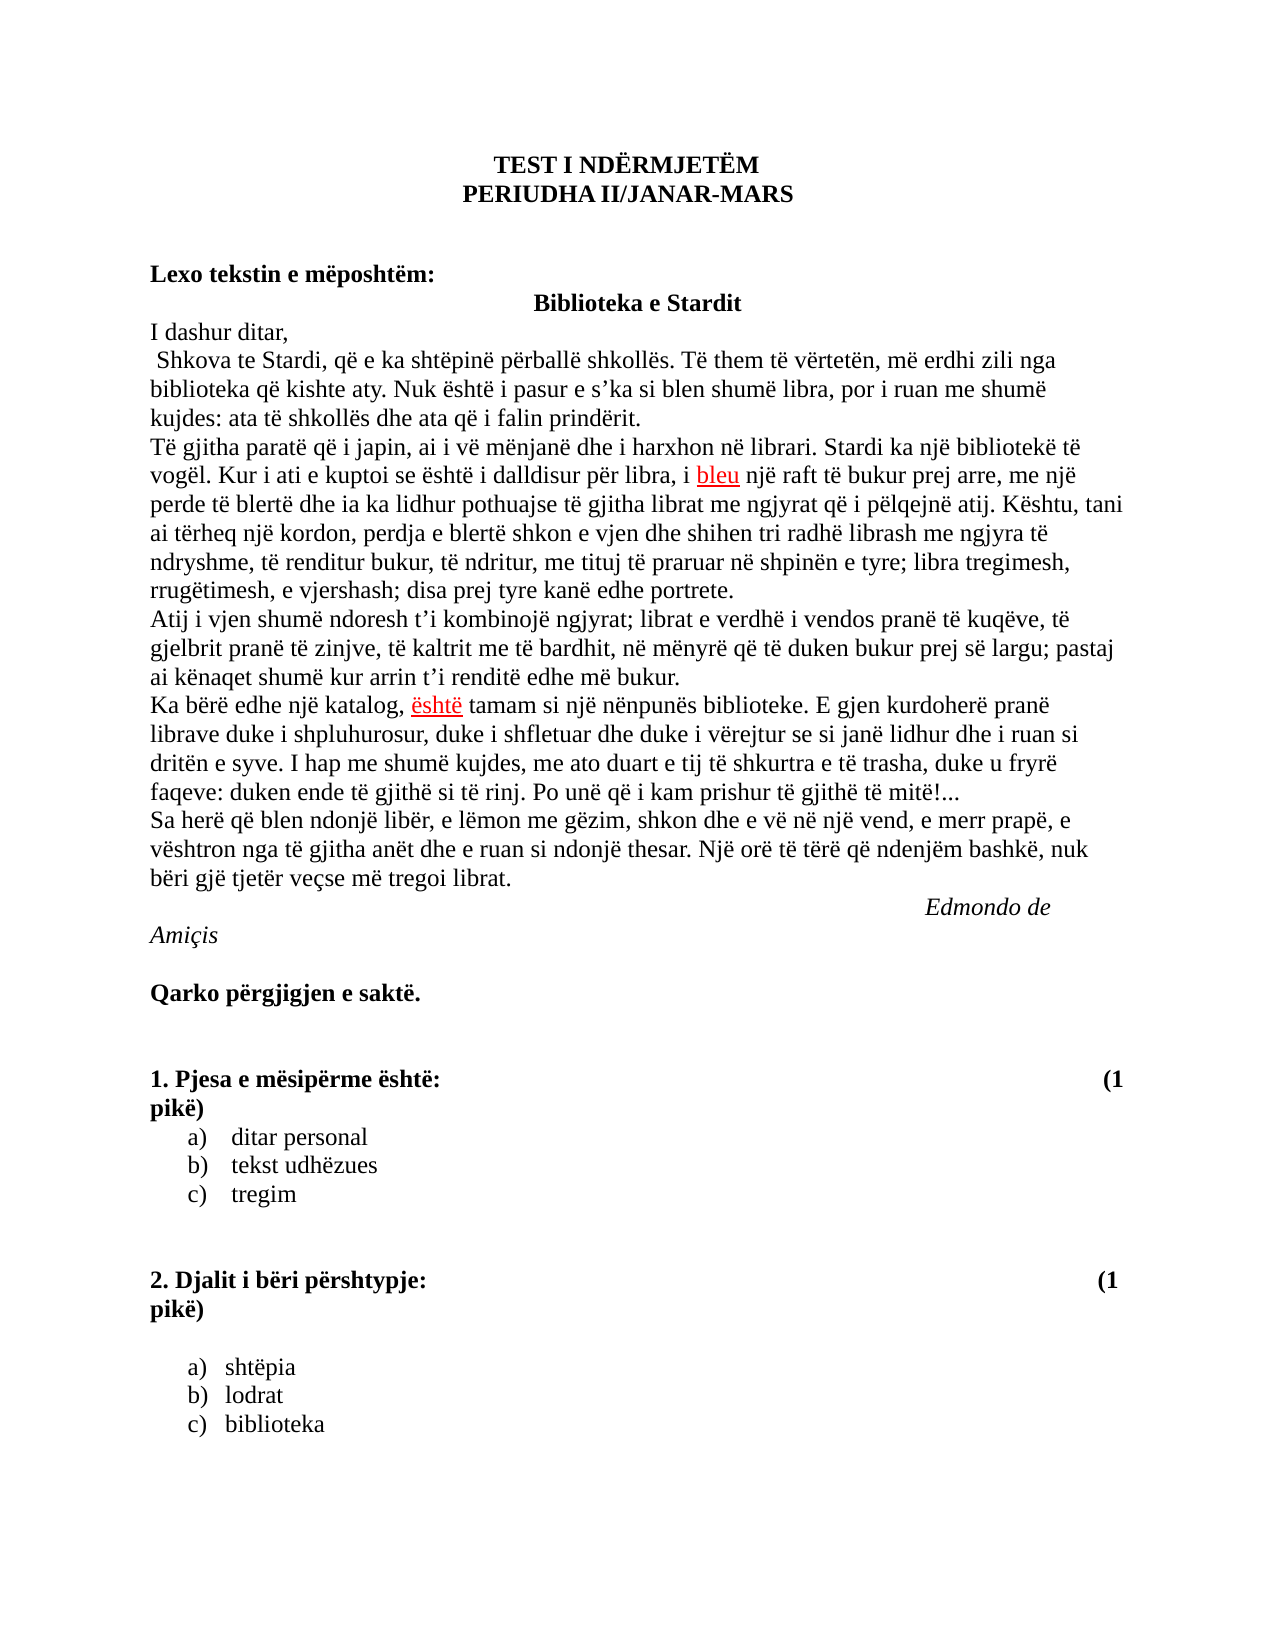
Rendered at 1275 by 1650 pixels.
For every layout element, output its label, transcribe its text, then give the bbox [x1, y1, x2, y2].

list biblioteka [187, 1409, 1125, 1438]
text 1. Pjesa e mësipërme është: (1 pikë) [150, 1064, 1125, 1122]
text Lexo tekstin e mëposhtëm: [150, 259, 1125, 288]
list tregim [187, 1179, 1125, 1208]
list ditar personal [187, 1122, 1125, 1150]
text Ka bërë edhe një katalog, është tamam si një nënpunës biblioteke. E gjen kurdoherë pranë librave duke i shpluhurosur, duke i shfletuar dhe duke i vërejtur se si janë lidhur dhe i ruan si dritën e syve. I hap me shumë kujdes, me ato duart e tij të shkurtra e të trasha, duke u fryrë faqeve: duken ende të gjithë si të rinj. Po unë që i kam prishur të gjithë të mitë!... [150, 690, 1125, 805]
text 2. Djalit i bëri përshtypje: (1 pikë) [150, 1265, 1125, 1323]
text Qarko përgjigjen e saktë. [150, 978, 1125, 1007]
list lodrat [187, 1380, 1125, 1409]
text Biblioteka e Stardit [150, 288, 1125, 317]
text Atij i vjen shumë ndoresh t’i kombinojë ngjyrat; librat e verdhë i vendos pranë të kuqëve, të gjelbrit pranë të zinjve, të kaltrit me të bardhit, në mënyrë që të duken bukur prej së largu; pastaj ai kënaqet shumë kur arrin t’i renditë edhe më bukur. [150, 604, 1125, 690]
text Sa herë që blen ndonjë libër, e lëmon me gëzim, shkon dhe e vë në një vend, e merr prapë, e vështron nga të gjitha anët dhe e ruan si ndonjë thesar. Një orë të tërë që ndenjëm bashkë, nuk bëri gjë tjetër veçse më tregoi librat. [150, 805, 1125, 892]
text Edmondo de Amiçis [150, 892, 1125, 949]
text TEST I NDËRMJETËM PERIUDHA II/JANAR-MARS [150, 150, 1125, 233]
text I dashur ditar, [150, 317, 1125, 345]
list shtëpia [187, 1352, 1125, 1380]
list tekst udhëzues [187, 1150, 1125, 1179]
text Shkova te Stardi, që e ka shtëpinë përballë shkollës. Të them të vërtetën, më erdhi zili nga biblioteka që kishte aty. Nuk është i pasur e s’ka si blen shumë libra, por i ruan me shumë kujdes: ata të shkollës dhe ata që i falin prindërit. [150, 345, 1125, 432]
text Të gjitha paratë që i japin, ai i vë mënjanë dhe i harxhon në librari. Stardi ka një bibliotekë të vogël. Kur i ati e kuptoi se është i dalldisur për libra, i bleu një raft të bukur prej arre, me një perde të blertë dhe ia ka lidhur pothuajse të gjitha librat me ngjyrat që i pëlqejnë atij. Kështu, tani ai tërheq një kordon, perdja e blertë shkon e vjen dhe shihen tri radhë librash me ngjyra të ndryshme, të renditur bukur, të ndritur, me tituj të praruar në shpinën e tyre; libra tregimesh, rrugëtimesh, e vjershash; disa prej tyre kanë edhe portrete. [150, 432, 1125, 604]
